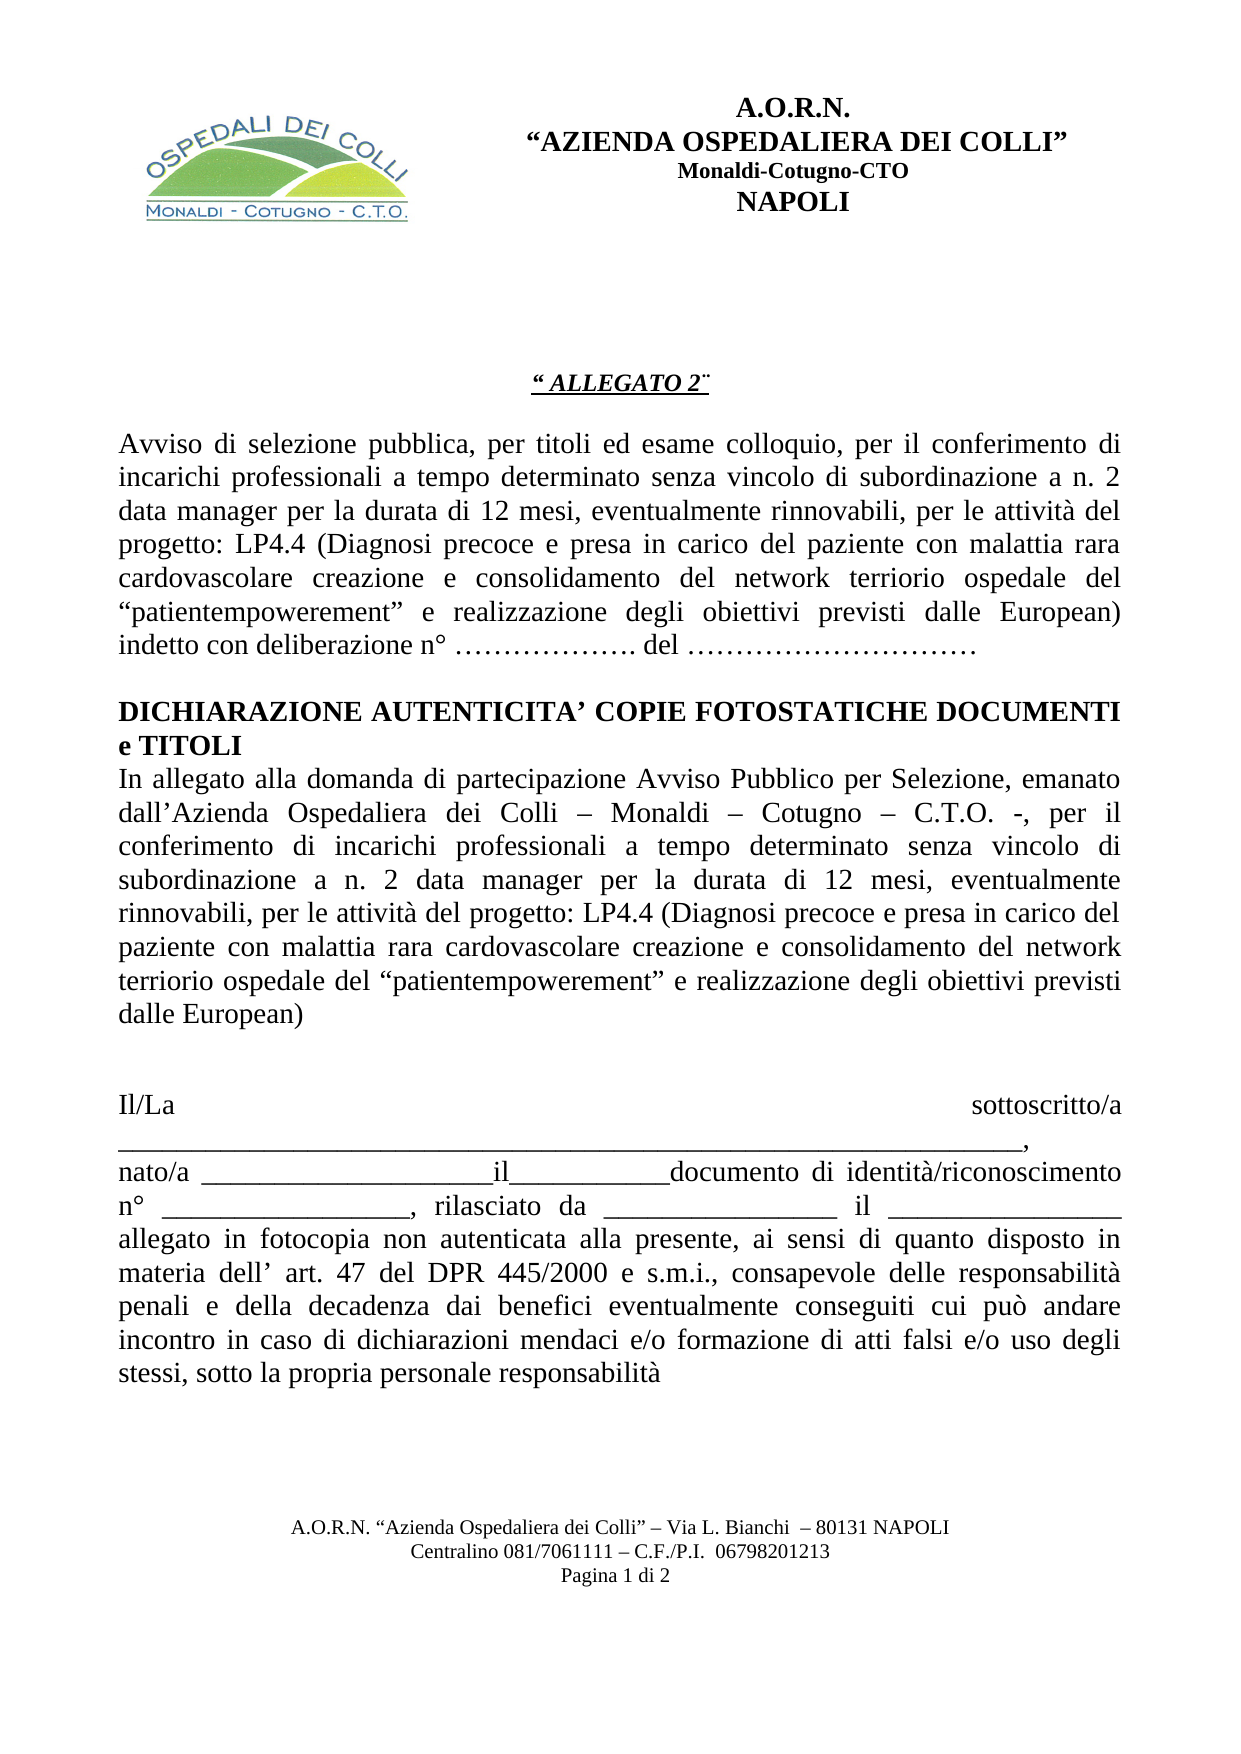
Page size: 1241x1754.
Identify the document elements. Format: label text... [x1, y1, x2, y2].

text “ ALLEGATO 2¨ [118, 368, 1122, 397]
text In allegato alla domanda di partecipazione Avviso Pubblico per Selezione, emanato dall’Azienda Ospedaliera dei Colli – Monaldi – Cotugno – C.T.O. -, per il conferimento di incarichi professionali a tempo determinato senza vincolo di subordinazione a n. 2 data manager per la durata di 12 mesi, eventualmente rinnovabili, per le attività del progetto: LP4.4 (Diagnosi precoce e presa in carico del paziente con malattia rara cardovascolare creazione e consolidamento del network terriorio ospedale del “patientempowerement” e realizzazione degli obiettivi previsti dalle European) [118, 761, 1122, 1030]
text DICHIARAZIONE AUTENTICITA’ COPIE FOTOSTATICHE DOCUMENTI e TITOLI [118, 694, 1122, 761]
text nato/a ____________________il___________documento di identità/riconoscimento n° _________________, rilasciato da ________________ il ________________ allegato in fotocopia non autenticata alla presente, ai sensi di quanto disposto in materia dell’ art. 47 del DPR 445/2000 e s.m.i., consapevole delle responsabilità penali e della decadenza dai benefici eventualmente conseguiti cui può andare incontro in caso di dichiarazioni mendaci e/o formazione di atti falsi e/o uso degli stessi, sotto la propria personale responsabilità [118, 1154, 1122, 1389]
text Il/La sottoscritto/a ______________________________________________________________, [118, 1087, 1122, 1154]
text Avviso di selezione pubblica, per titoli ed esame colloquio, per il conferimento di incarichi professionali a tempo determinato senza vincolo di subordinazione a n. 2 data manager per la durata di 12 mesi, eventualmente rinnovabili, per le attività del progetto: LP4.4 (Diagnosi precoce e presa in carico del paziente con malattia rara cardovascolare creazione e consolidamento del network terriorio ospedale del “patientempowerement” e realizzazione degli obiettivi previsti dalle European) indetto con deliberazione n° ………………. del ………………………… [118, 426, 1122, 661]
